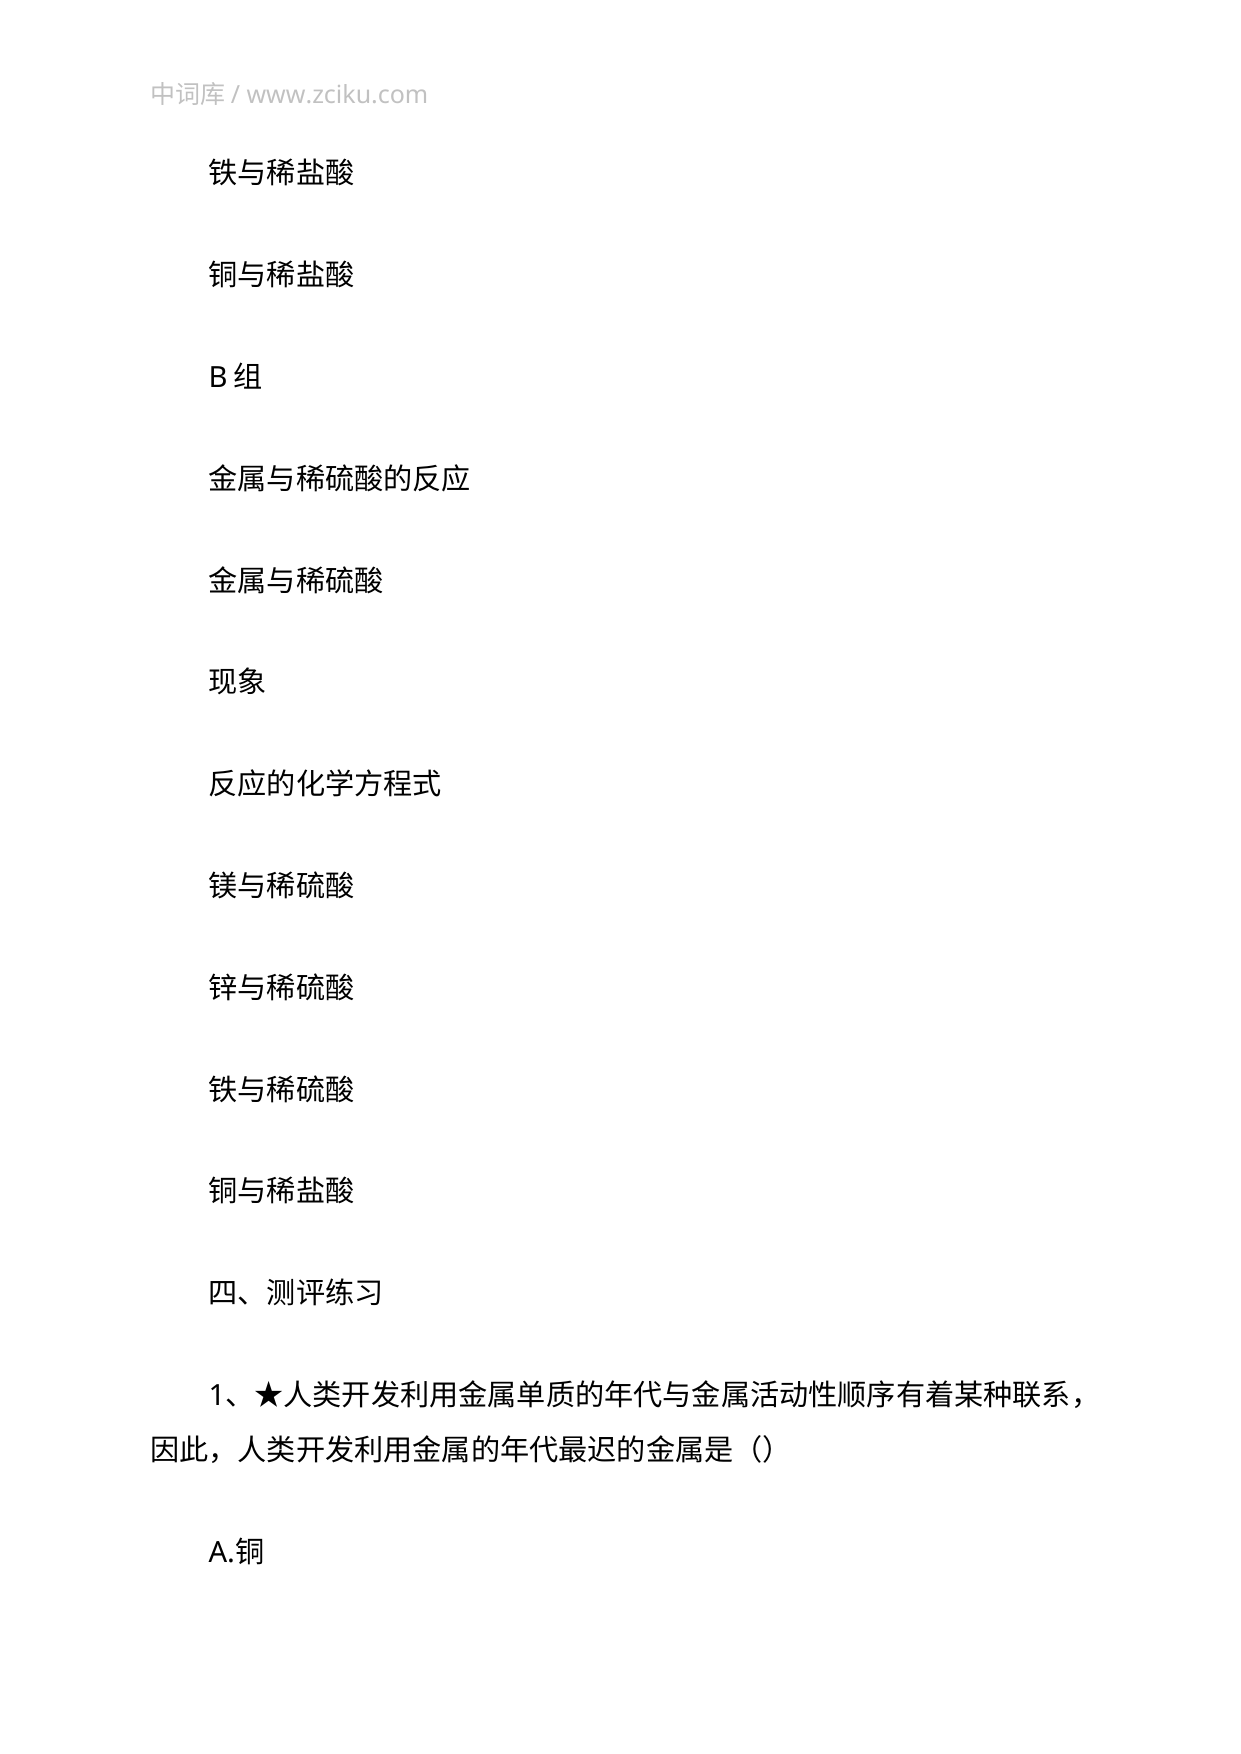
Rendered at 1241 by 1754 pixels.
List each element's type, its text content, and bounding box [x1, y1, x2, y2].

text A.铜 [150, 1528, 1090, 1571]
text 金属与稀硫酸 [150, 557, 1090, 599]
text 铁与稀盐酸 [150, 150, 1090, 192]
text 镁与稀硫酸 [150, 863, 1090, 905]
text 四、测评练习 [150, 1270, 1090, 1312]
text 锌与稀硫酸 [150, 964, 1090, 1007]
text 反应的化学方程式 [150, 761, 1090, 803]
text 铜与稀盐酸 [150, 1168, 1090, 1210]
text B组 [150, 353, 1090, 396]
text 现象 [150, 659, 1090, 701]
text 1、★人类开发利用金属单质的年代与金属活动性顺序有着某种联系，因此，人类开发利用金属的年代最迟的金属是（） [150, 1371, 1090, 1469]
text 金属与稀硫酸的反应 [150, 456, 1090, 498]
text 铜与稀盐酸 [150, 252, 1090, 294]
text 铁与稀硫酸 [150, 1066, 1090, 1108]
